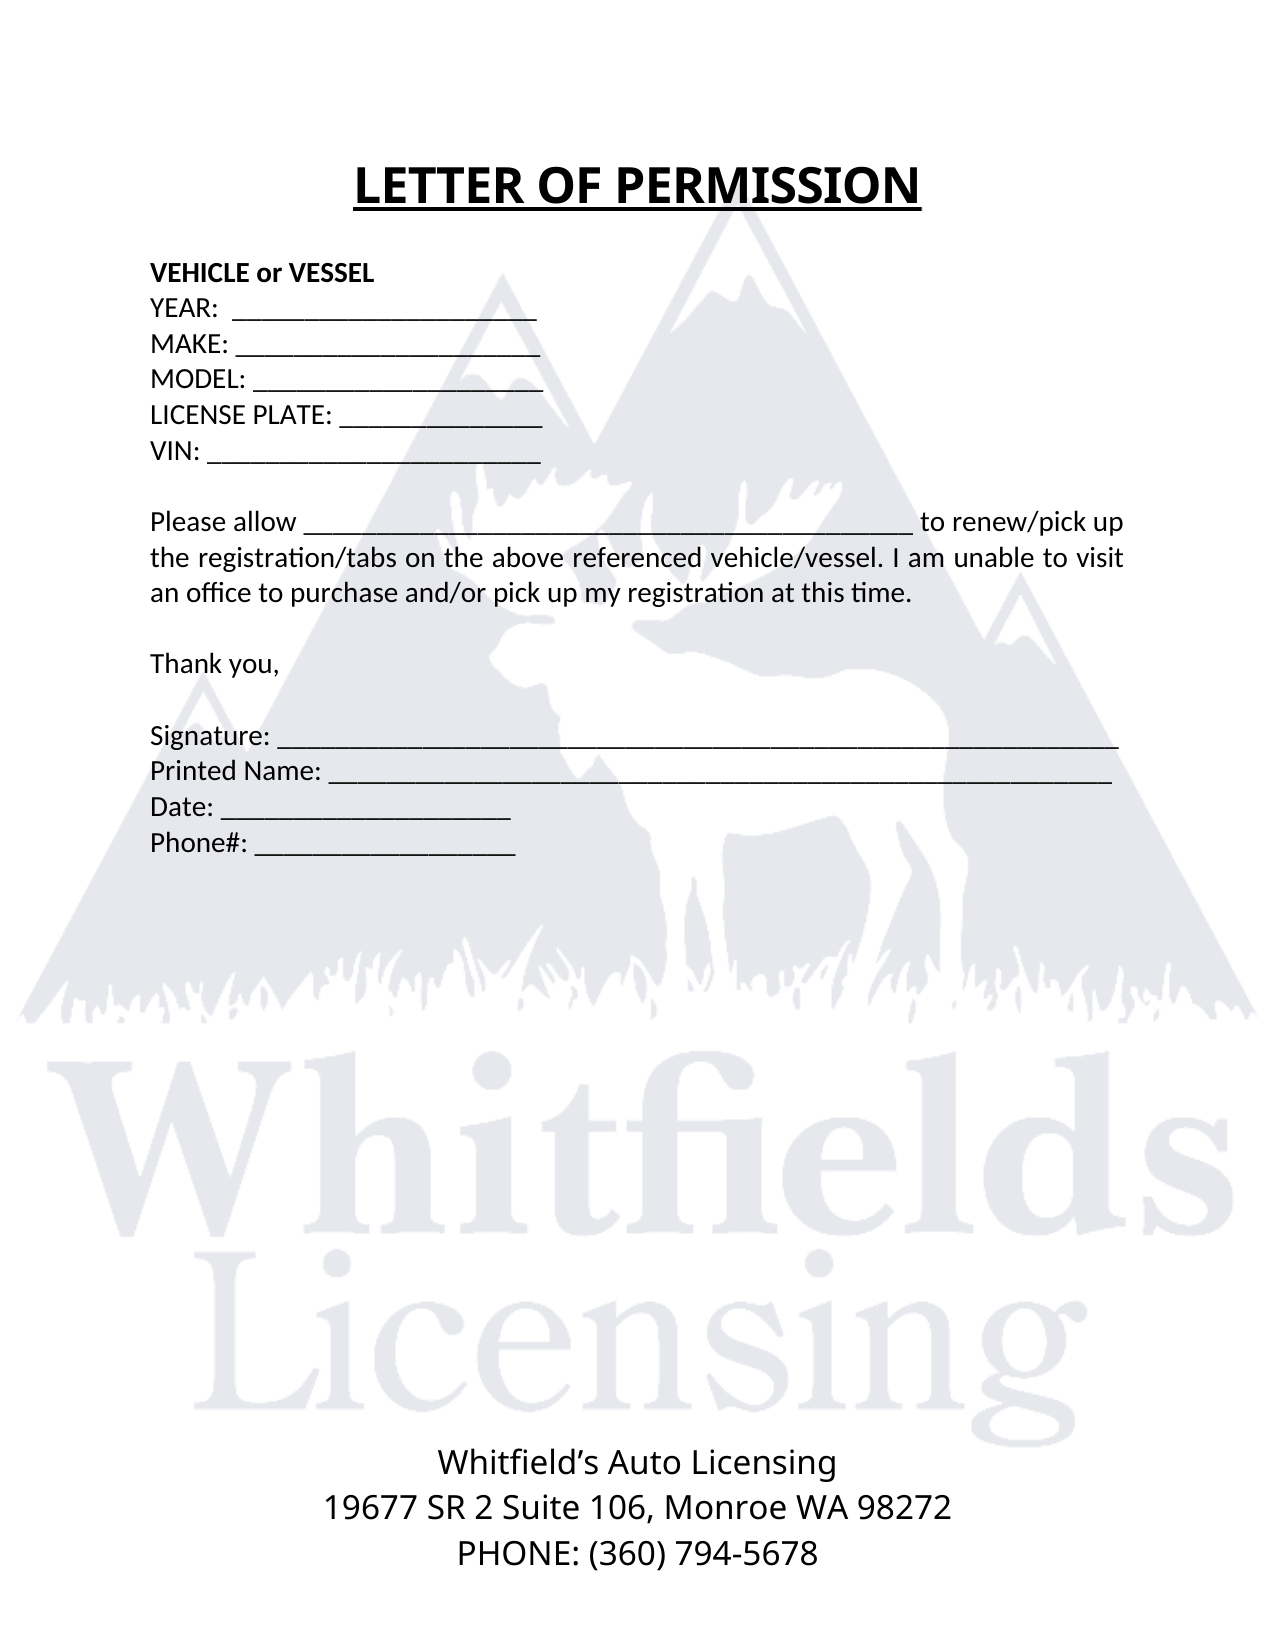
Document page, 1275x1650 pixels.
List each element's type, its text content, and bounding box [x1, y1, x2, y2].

title LETTER OF PERMISSION [150, 150, 1125, 218]
text Thank you, [150, 646, 1125, 681]
text Phone#: __________________ [150, 824, 1125, 859]
text MODEL: ____________________ [150, 361, 1125, 396]
text YEAR: _____________________ [150, 289, 1125, 325]
text LICENSE PLATE: ______________ [150, 396, 1125, 432]
text VEHICLE or VESSEL [150, 254, 1125, 289]
text Signature: __________________________________________________________ [150, 717, 1125, 752]
text Printed Name: ______________________________________________________ [150, 752, 1125, 788]
text Please allow __________________________________________ to renew/pick up the registration/tabs on the above referenced vehicle/vessel. I am unable to visit an office to purchase and/or pick up my registration at this time. [150, 503, 1125, 610]
text VIN: _______________________ [150, 432, 1125, 467]
text MAKE: _____________________ [150, 325, 1125, 361]
text Date: ____________________ [150, 788, 1125, 824]
